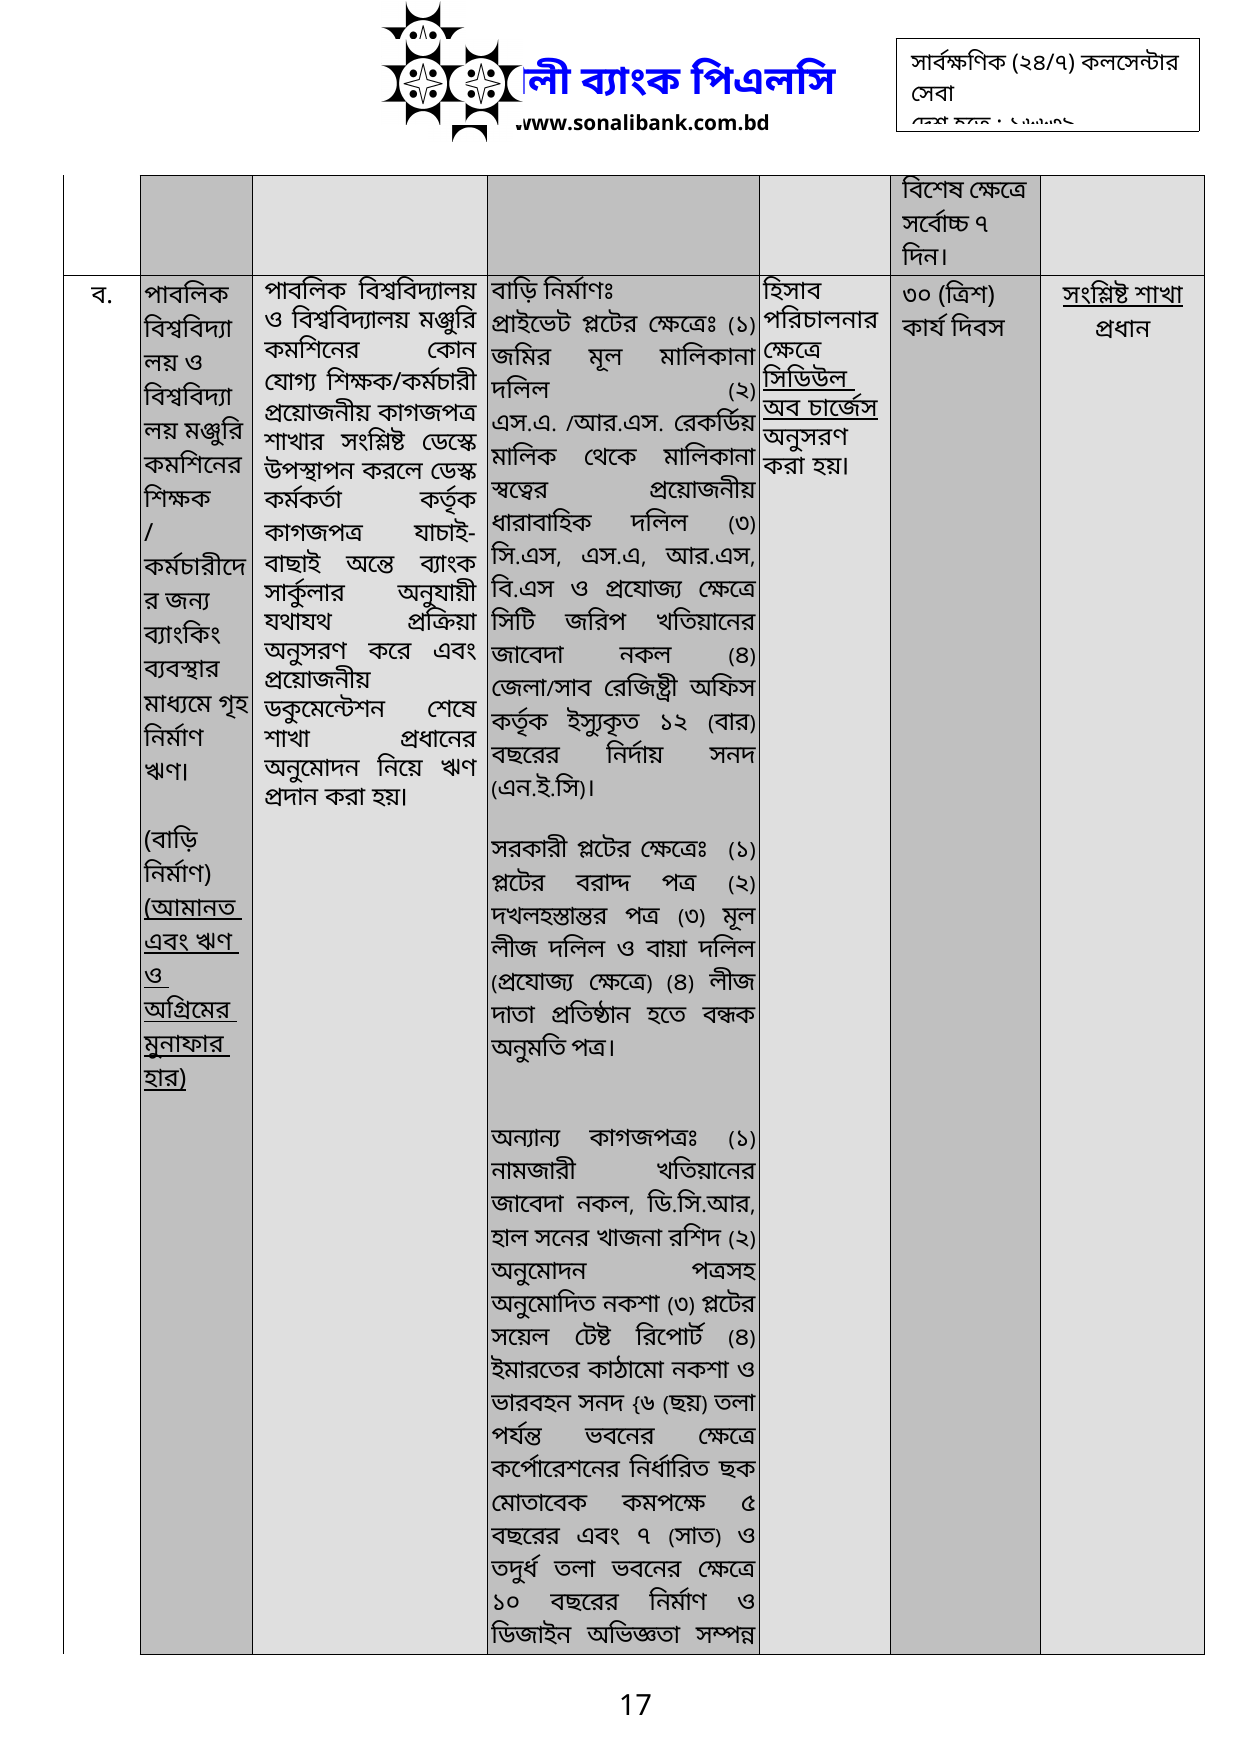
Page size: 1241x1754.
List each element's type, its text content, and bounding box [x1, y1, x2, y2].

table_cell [891, 176, 1040, 275]
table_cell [141, 276, 252, 1654]
table_cell ব. [64, 276, 140, 1654]
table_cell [891, 276, 1040, 1654]
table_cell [1041, 176, 1204, 275]
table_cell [253, 276, 487, 1654]
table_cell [1041, 276, 1204, 1654]
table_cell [488, 176, 759, 275]
table_cell ফ. [64, 175, 140, 275]
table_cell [253, 176, 487, 275]
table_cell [760, 276, 890, 1654]
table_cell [488, 276, 759, 1654]
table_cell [141, 176, 252, 275]
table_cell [760, 176, 890, 275]
